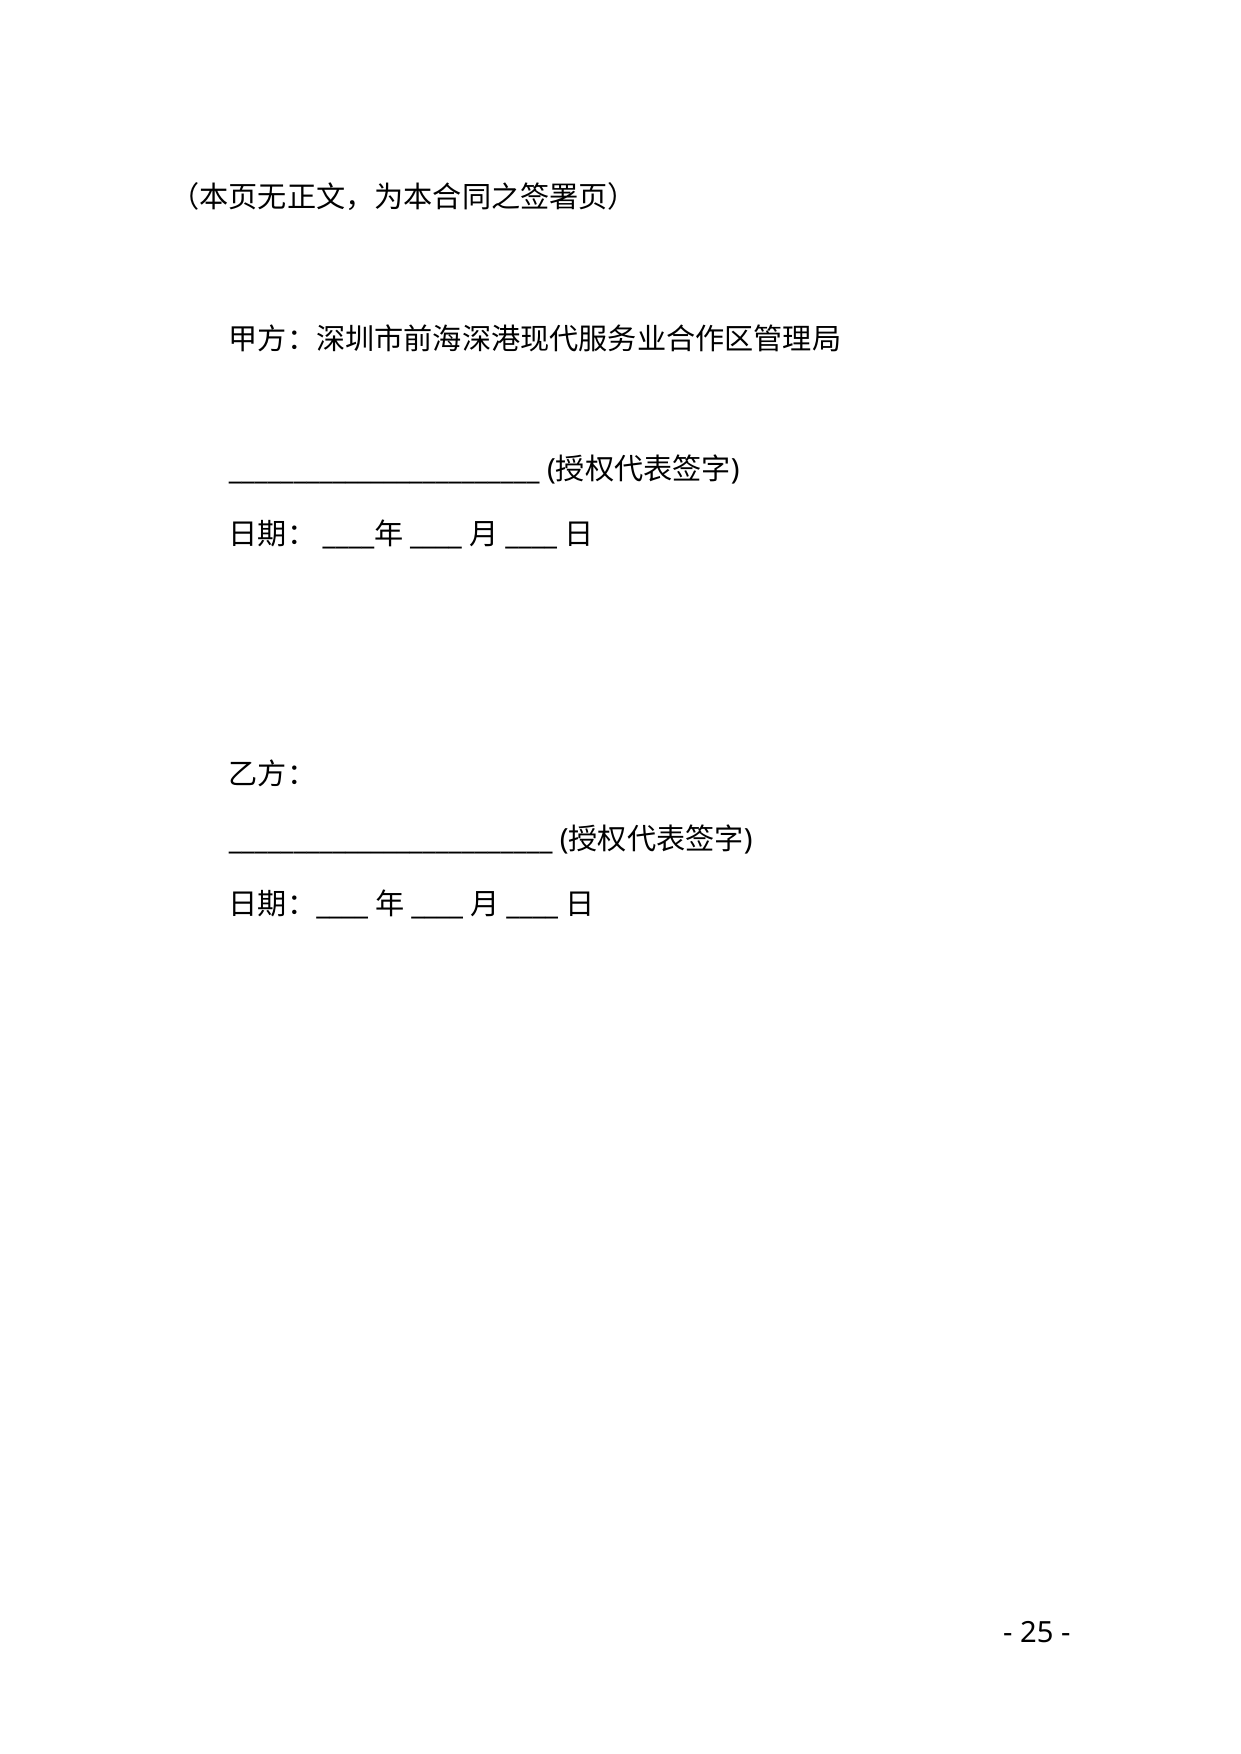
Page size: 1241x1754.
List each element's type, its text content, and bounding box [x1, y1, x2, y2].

text ________________________ (授权代表签字) [170, 434, 1070, 499]
text （本页无正文，为本合同之签署页） [170, 162, 1070, 227]
text 乙方： [170, 739, 1070, 804]
text 日期： ____年 ____ 月 ____ 日 [170, 499, 1070, 564]
text 甲方：深圳市前海深港现代服务业合作区管理局 [170, 304, 1070, 369]
text _________________________ (授权代表签字) [170, 804, 1070, 869]
text 日期：____ 年 ____ 月 ____ 日 [170, 869, 1070, 934]
